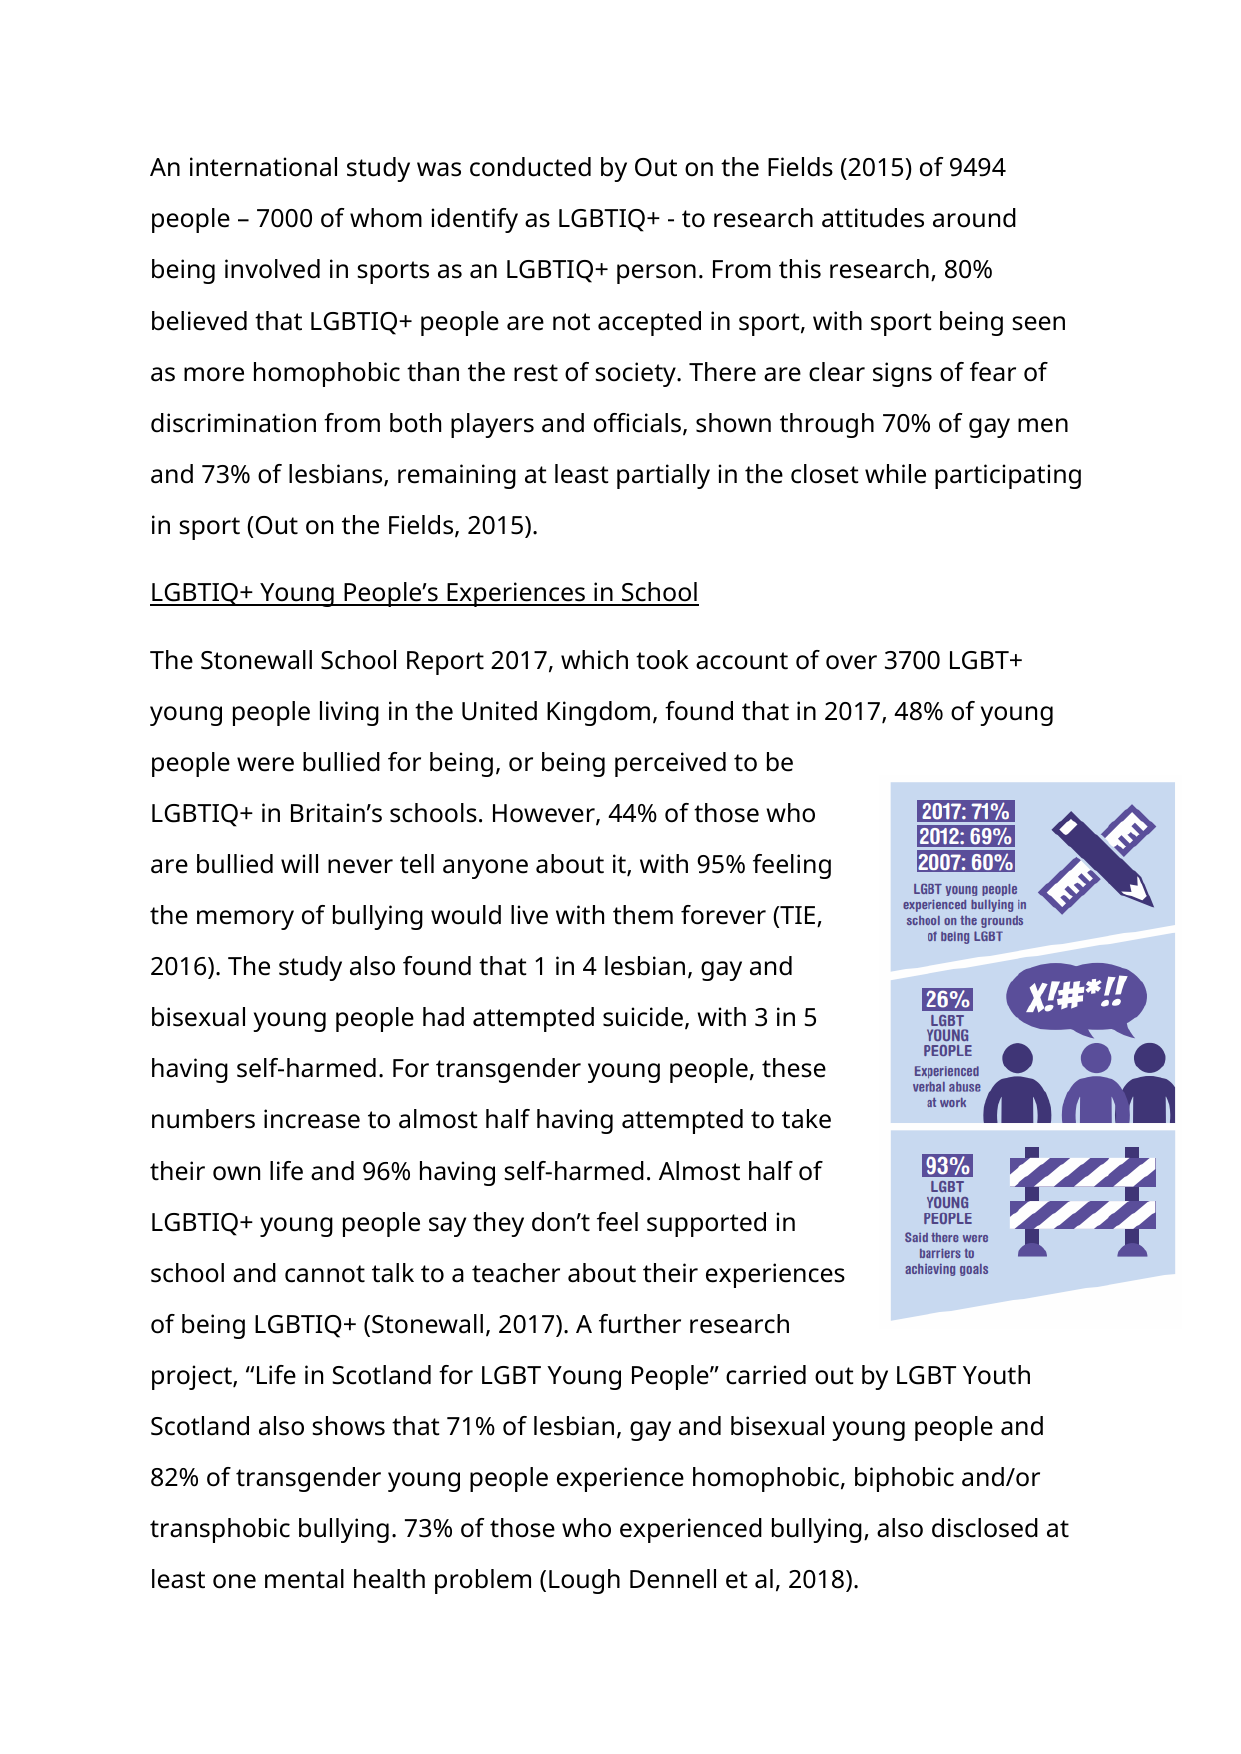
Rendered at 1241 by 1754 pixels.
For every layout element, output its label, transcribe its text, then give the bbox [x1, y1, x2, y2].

picture [878, 775, 1183, 1329]
text LGBTIQ+ Young People’s Experiences in School [150, 575, 1090, 609]
text The Stonewall School Report 2017, which took account of over 3700 LGBT+ young people living in the United Kingdom, found that in 2017, 48% of young people were bullied for being, or being perceived to be LGBTIQ+ in Britain’s schools. However, 44% of those who are bullied will never tell anyone about it, with 95% feeling the memory of bullying would live with them forever (TIE, 2016). The study also found that 1 in 4 lesbian, gay and bisexual young people had attempted suicide, with 3 in 5 having self-harmed. For transgender young people, these numbers increase to almost half having attempted to take their own life and 96% having self-harmed. Almost half of LGBTIQ+ young people say they don’t feel supported in school and cannot talk to a teacher about their experiences of being LGBTIQ+ (Stonewall, 2017). A further research project, “Life in Scotland for LGBT Young People” carried out by LGBT Youth Scotland also shows that 71% of lesbian, gay and bisexual young people and 82% of transgender young people experience homophobic, biphobic and/or transphobic bullying. 73% of those who experienced bullying, also disclosed at least one mental health problem (Lough Dennell et al, 2018). [150, 643, 1090, 1596]
text An international study was conducted by Out on the Fields (2015) of 9494 people – 7000 of whom identify as LGBTIQ+ - to research attitudes around being involved in sports as an LGBTIQ+ person. From this research, 80% believed that LGBTIQ+ people are not accepted in sport, with sport being seen as more homophobic than the rest of society. There are clear signs of fear of discrimination from both players and officials, shown through 70% of gay men and 73% of lesbians, remaining at least partially in the closet while participating in sport (Out on the Fields, 2015). [150, 150, 1090, 541]
